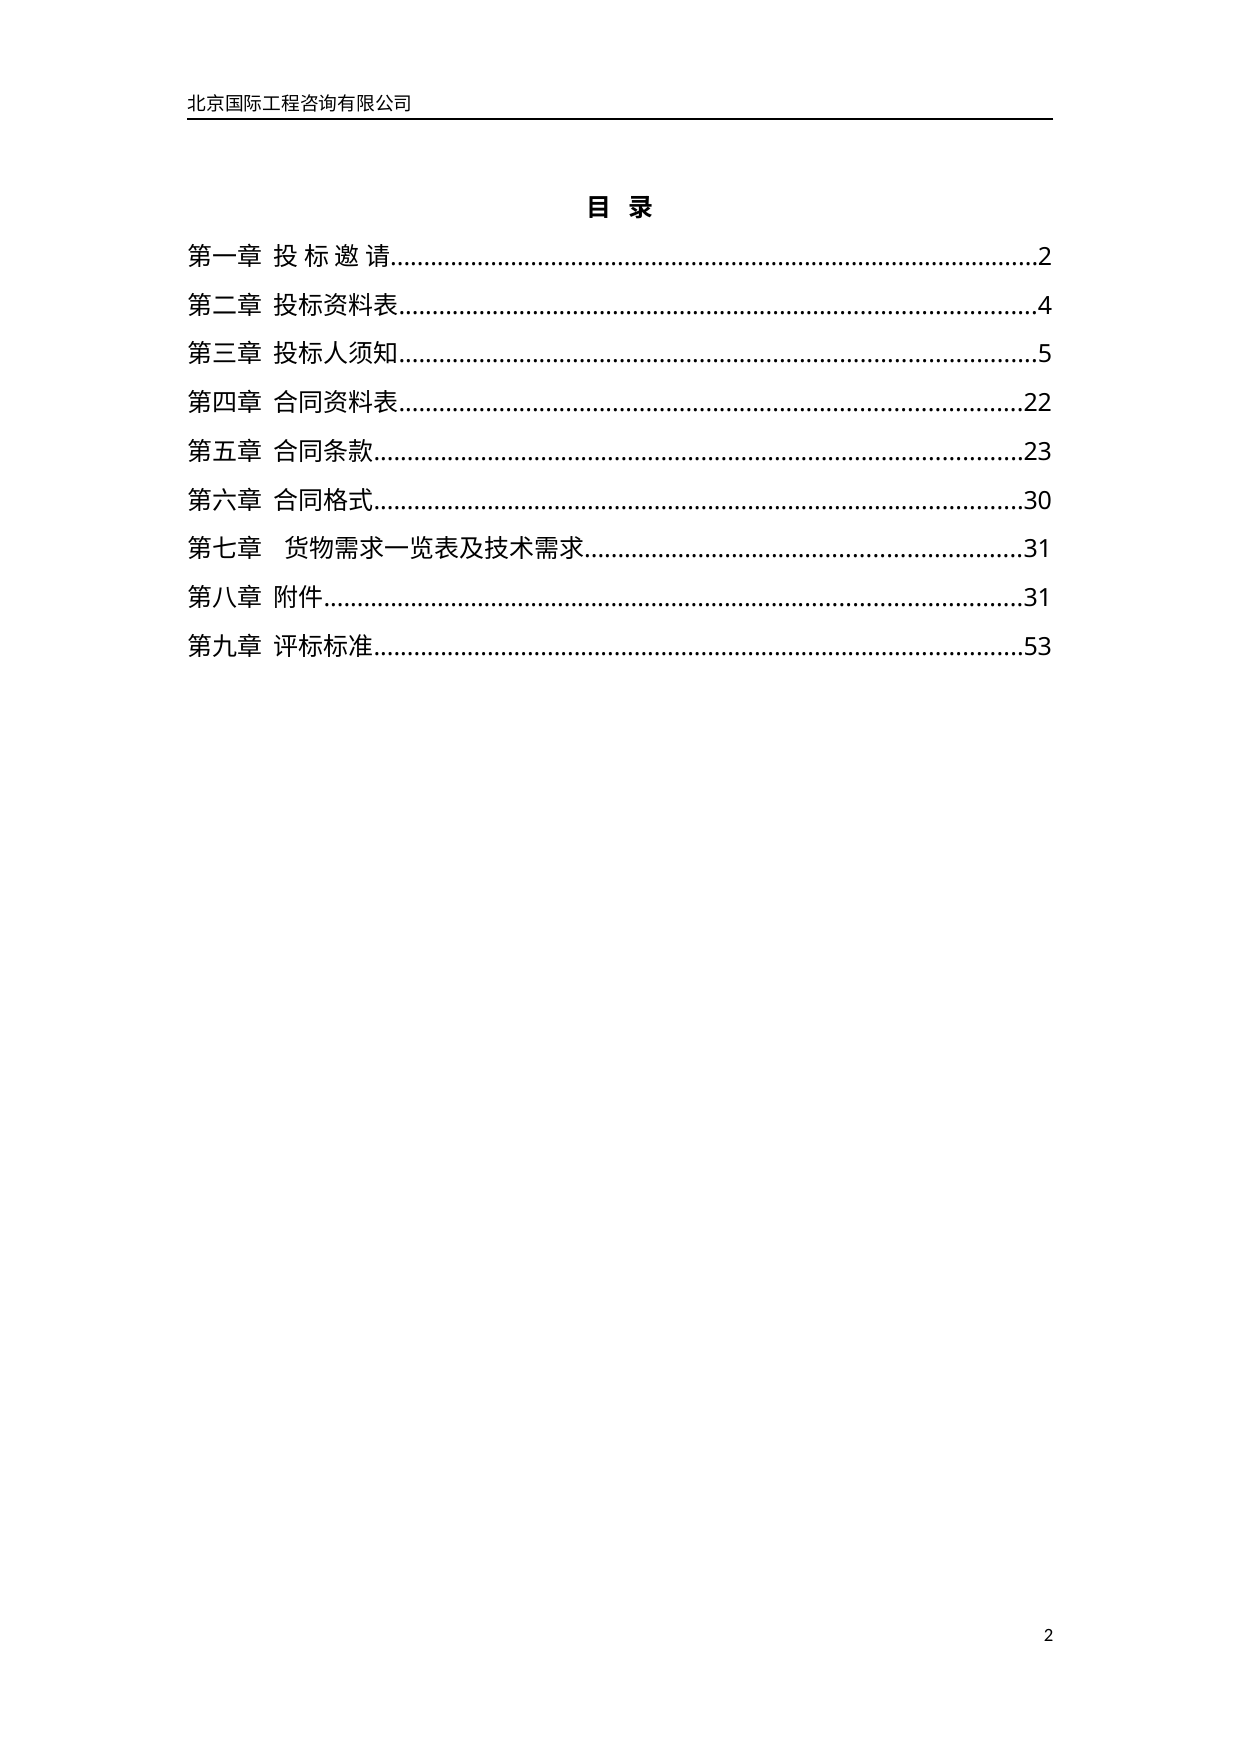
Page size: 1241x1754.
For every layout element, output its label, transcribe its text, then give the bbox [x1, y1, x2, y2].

text 第四章 合同资料表 22 [187, 383, 1053, 419]
text 目 录 [187, 188, 1053, 224]
text 第一章 投 标 邀 请 2 [187, 236, 1053, 273]
text 第二章 投标资料表 4 [187, 285, 1053, 321]
text 第七章 货物需求一览表及技术需求 31 [187, 529, 1053, 565]
text 第五章 合同条款 23 [187, 431, 1053, 468]
text 第八章 附件 31 [187, 578, 1053, 614]
text 第六章 合同格式 30 [187, 480, 1053, 516]
text 第三章 投标人须知 5 [187, 334, 1053, 370]
text 第九章 评标标准 53 [187, 626, 1053, 663]
